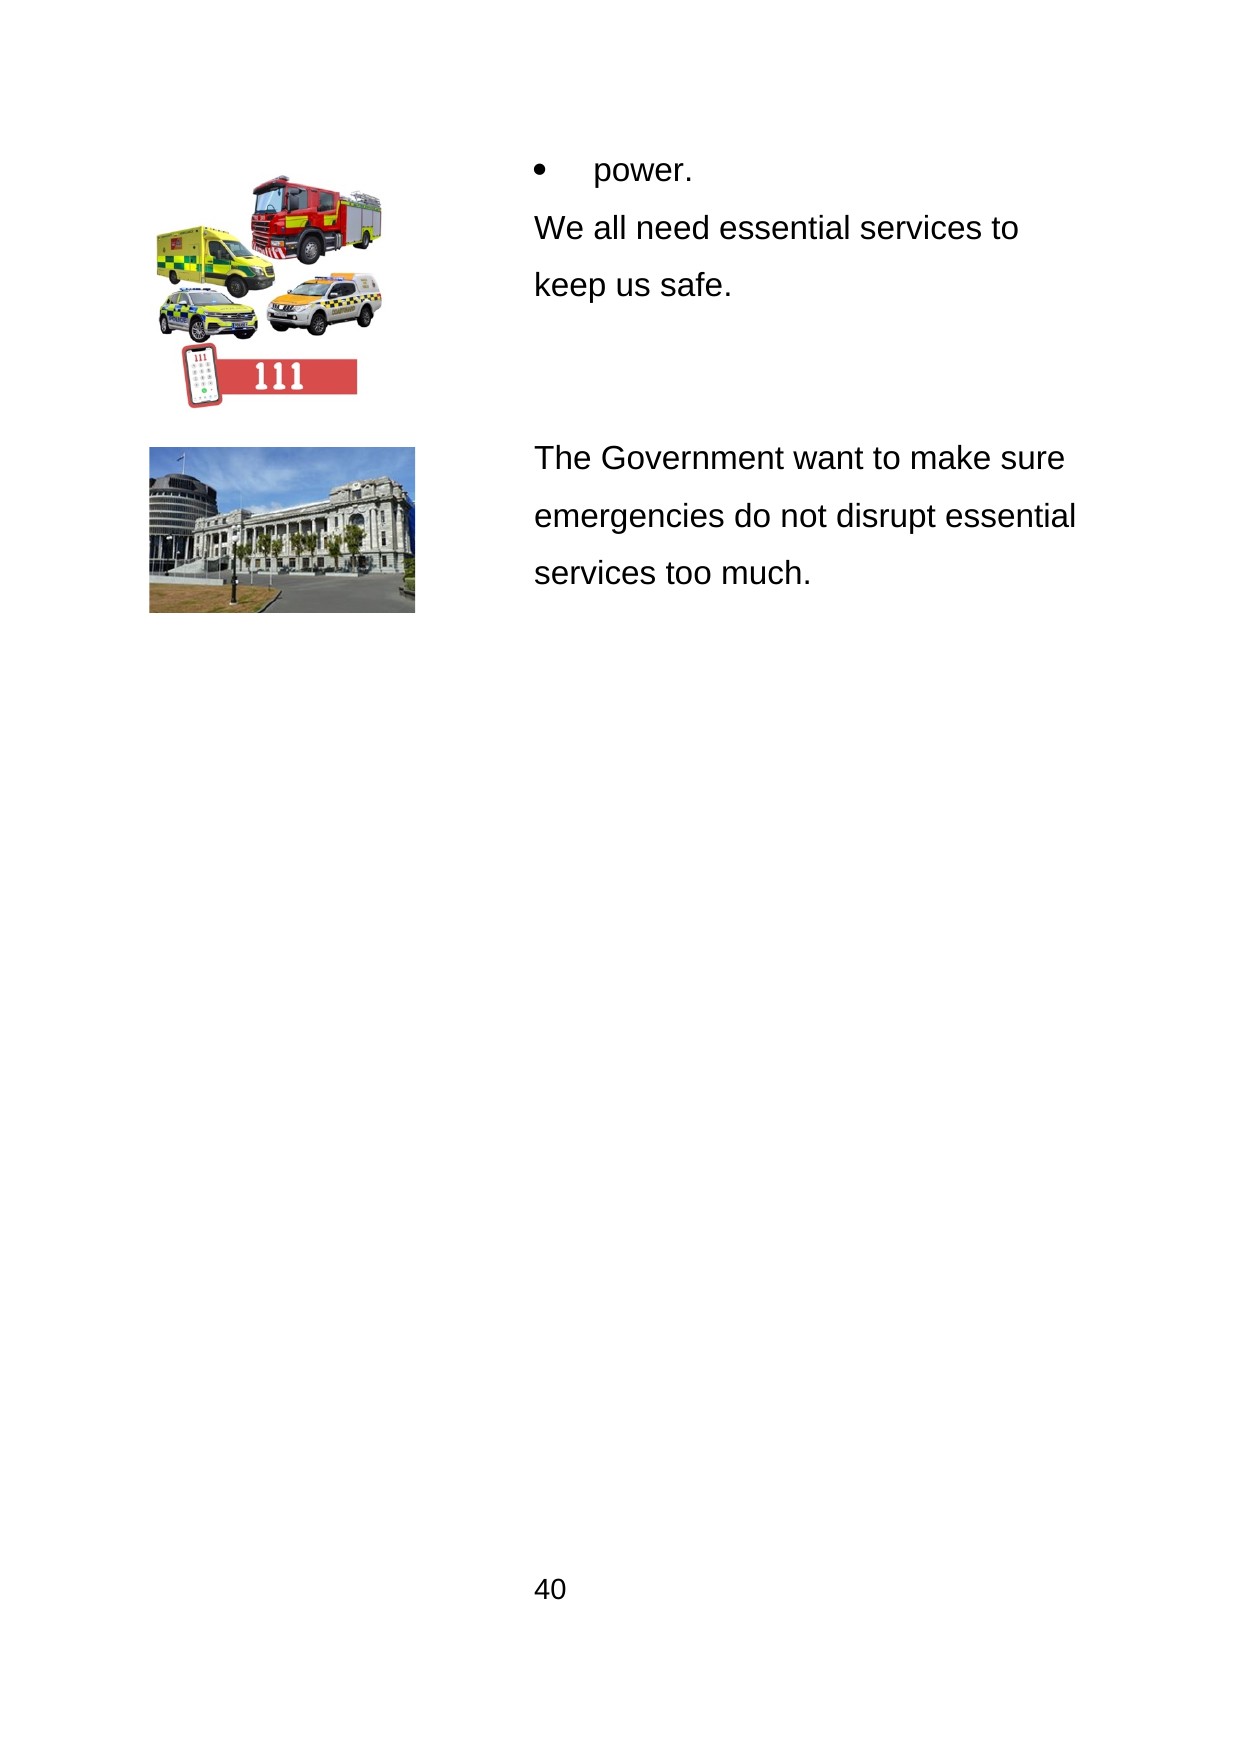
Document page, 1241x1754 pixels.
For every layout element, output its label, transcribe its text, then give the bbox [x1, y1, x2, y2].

text We all need essential services to keep us safe. [534, 208, 1090, 304]
list power. [534, 150, 1090, 188]
picture [150, 173, 388, 412]
picture [149, 447, 415, 613]
text The Government want to make sure emergencies do not disrupt essential services too much. [534, 438, 1090, 592]
